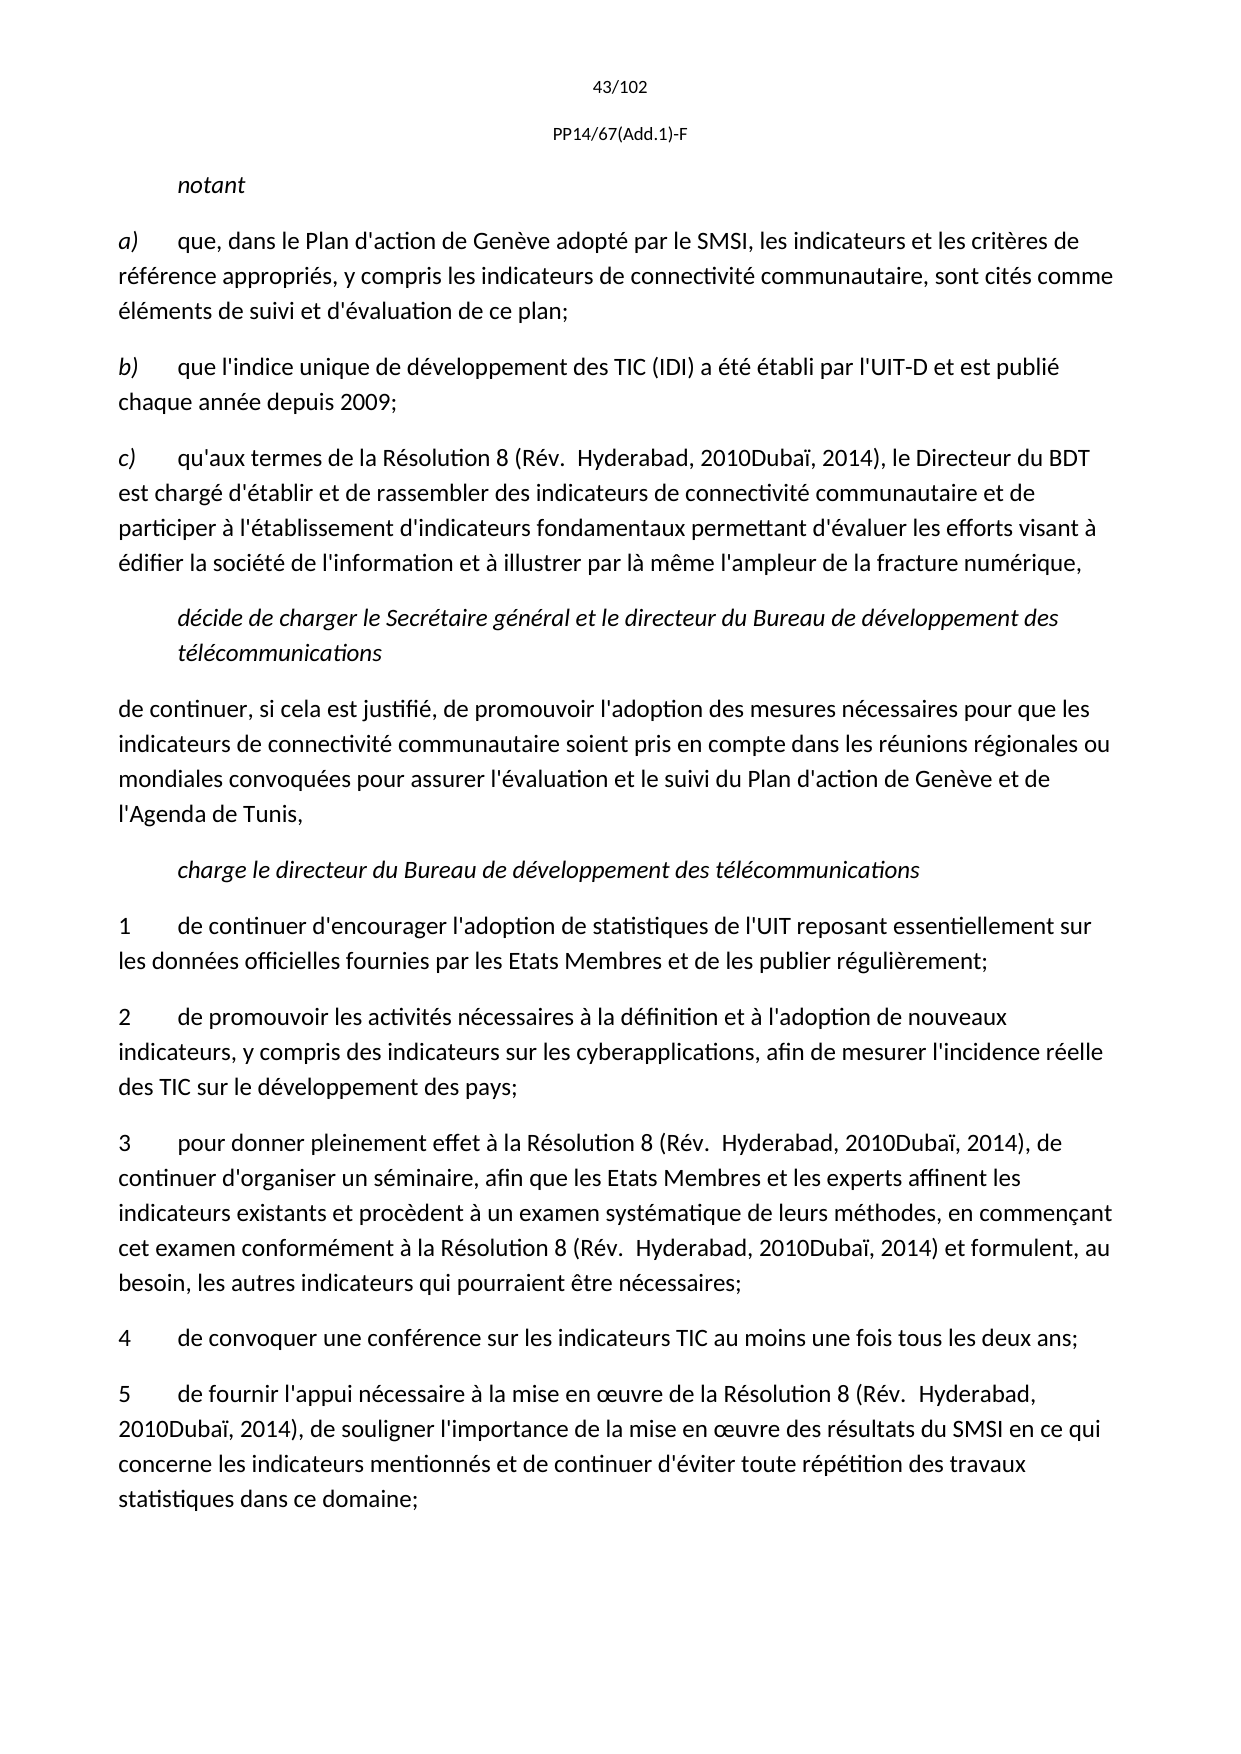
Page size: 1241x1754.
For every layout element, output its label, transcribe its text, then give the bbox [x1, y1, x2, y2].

text c) qu'aux termes de la Résolution 8 (Rév. ), le Directeur du BDT est chargé d'établir et de rassembler des indicateurs de connectivité communautaire et de participer à l'établissement d'indicateurs fondamentaux permettant d'évaluer les efforts visant à édifier la société de l'information et à illustrer par là même l'ampleur de la fracture numérique, [118, 442, 1122, 577]
text décide de charger le Secrétaire général et le directeur du Bureau de développement des télécommunications [177, 602, 1122, 668]
text 3 pour donner pleinement effet à la Résolution 8 (Rév. ), de continuer d'organiser un séminaire, afin que les Etats Membres et les experts affinent les indicateurs existants et procèdent à un examen systématique de leurs méthodes, en commençant cet examen conformément à la Résolution 8 (Rév. ) et formulent, au besoin, les autres indicateurs qui pourraient être nécessaires; [118, 1127, 1122, 1297]
text charge le directeur du Bureau de développement des télécommunications [177, 854, 1122, 885]
text b) que l'indice unique de développement des TIC (IDI) a été établi par l'UIT-D et est publié chaque année depuis 2009; [118, 351, 1122, 416]
text a) que, dans le Plan d'action de Genève adopté par le SMSI, les indicateurs et les critères de référence appropriés, y compris les indicateurs de connectivité communautaire, sont cités comme éléments de suivi et d'évaluation de ce plan; [118, 225, 1122, 326]
text de continuer, si cela est justifié, de promouvoir l'adoption des mesures nécessaires pour que les indicateurs de connectivité communautaire soient pris en compte dans les réunions régionales ou mondiales convoquées pour assurer l'évaluation et le suivi du Plan d'action de Genève et de l'Agenda de Tunis, [118, 693, 1122, 829]
text 1 de continuer d'encourager l'adoption de statistiques de l'UIT et de les publier régulièrement; [118, 910, 1122, 976]
text notant [177, 169, 1122, 200]
text 4 de convoquer une conférence sur les indicateurs TIC au moins une fois tous les deux ans; [118, 1322, 1122, 1353]
text 2 de promouvoir les activités nécessaires à la définition et à l'adoption de nouveaux indicateurs afin de mesurer l'incidence réelle des TIC sur le développement des pays; [118, 1001, 1122, 1101]
text 5 de fournir l'appui nécessaire à la mise en œuvre de la Résolution 8 (Rév. ), de souligner l'importance de la mise en œuvre des résultats du SMSI en ce qui concerne les indicateurs mentionnés et de continuer d'éviter toute répétition des travaux statistiques dans ce domaine; [118, 1378, 1122, 1514]
